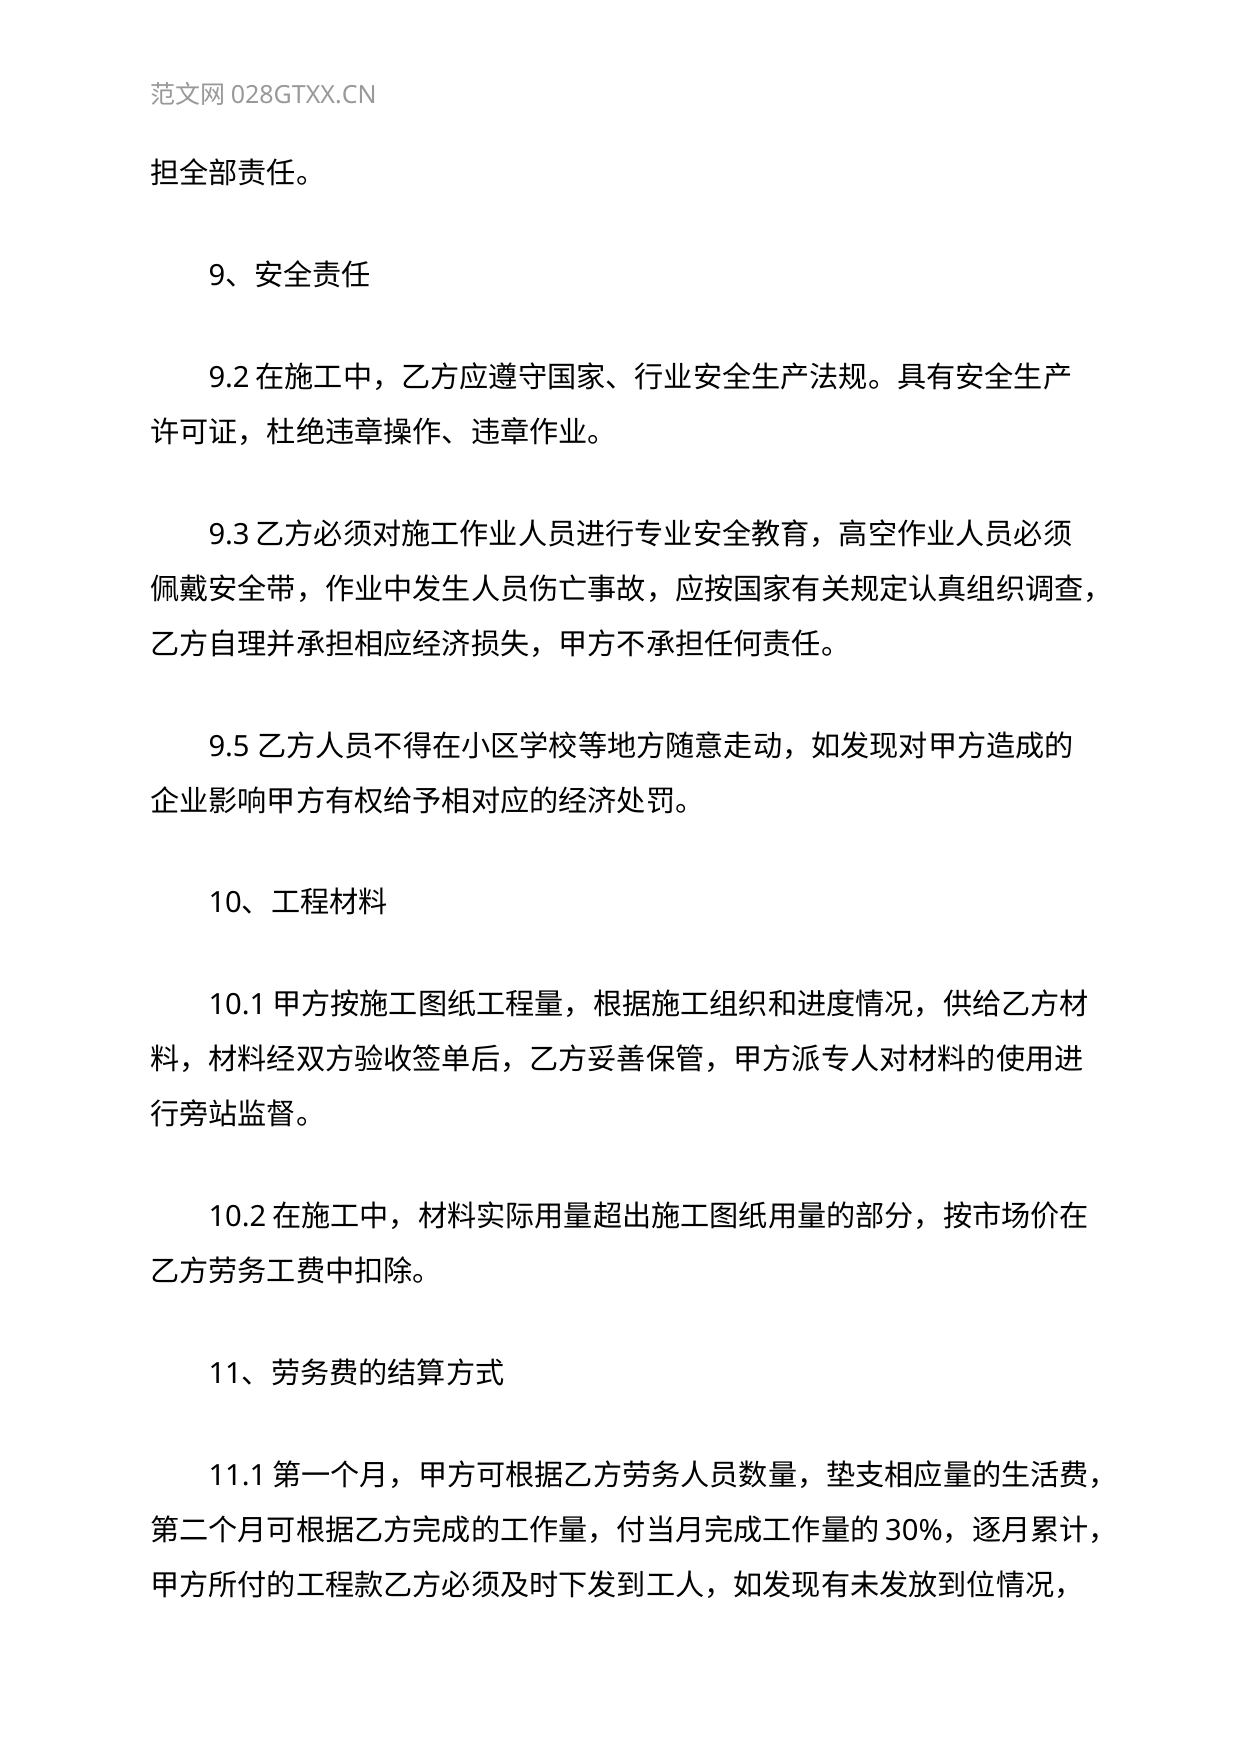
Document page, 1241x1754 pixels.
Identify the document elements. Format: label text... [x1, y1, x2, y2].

text 10.2在施工中，材料实际用量超出施工图纸用量的部分，按市场价在乙方劳务工费中扣除。 [150, 1193, 1090, 1290]
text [150, 1451, 1090, 1604]
text 9、安全责任 [150, 252, 1090, 294]
text 9.3乙方必须对施工作业人员进行专业安全教育，高空作业人员必须佩戴安全带，作业中发生人员伤亡事故，应按国家有关规定认真组织调查，乙方自理并承担相应经济损失，甲方不承担任何责任。 [150, 511, 1090, 663]
text 9.5 乙方人员不得在小区学校等地方随意走动，如发现对甲方造成的企业影响甲方有权给予相对应的经济处罚。 [150, 722, 1090, 819]
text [150, 150, 1090, 192]
text 11、劳务费的结算方式 [150, 1349, 1090, 1392]
text 9.2在施工中，乙方应遵守国家、行业安全生产法规。具有安全生产许可证，杜绝违章操作、违章作业。 [150, 354, 1090, 451]
text 10.1甲方按施工图纸工程量，根据施工组织和进度情况，供给乙方材料，材料经双方验收签单后，乙方妥善保管，甲方派专人对材料的使用进行旁站监督。 [150, 981, 1090, 1133]
text 10、工程材料 [150, 879, 1090, 921]
